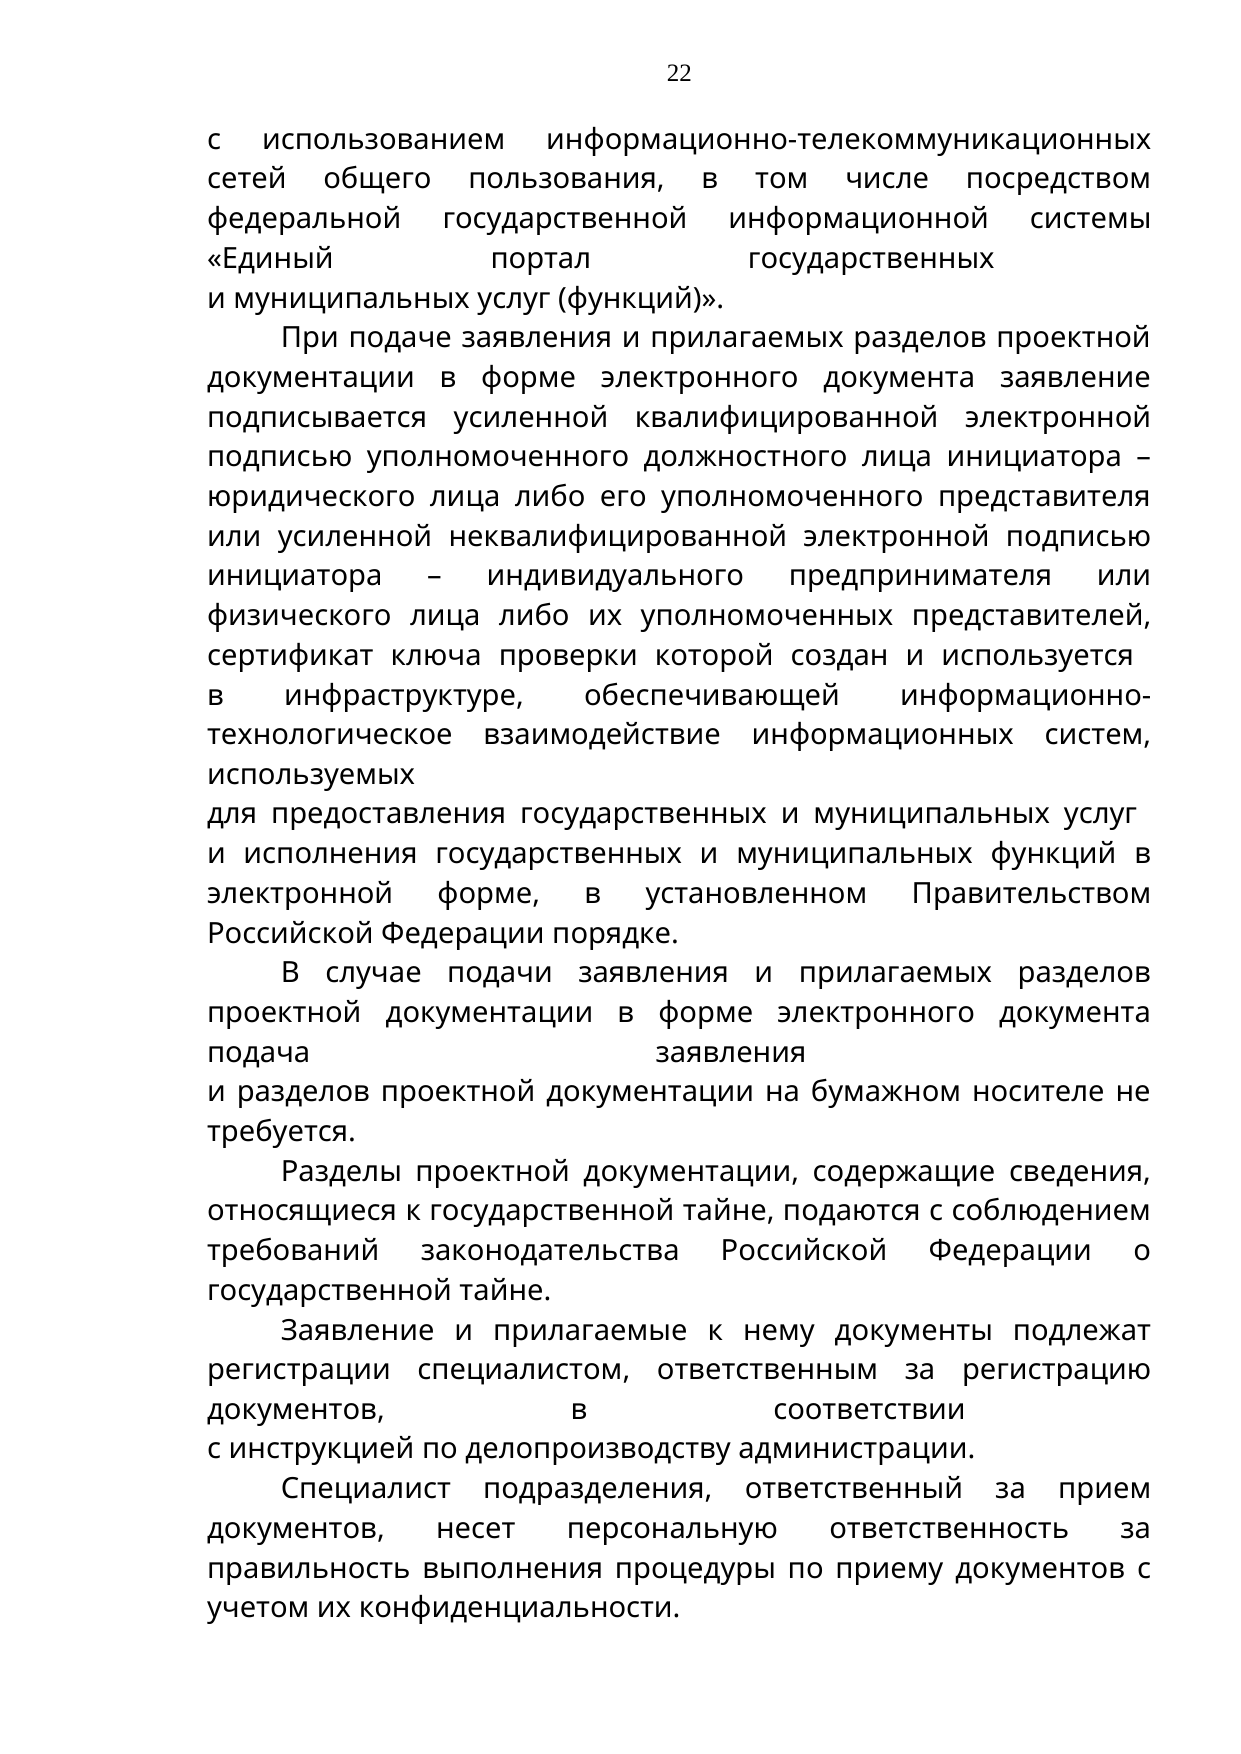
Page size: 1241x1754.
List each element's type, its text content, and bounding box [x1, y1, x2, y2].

text Заявление и прилагаемые к нему документы подлежат регистрации специалистом, ответственным за регистрацию документов, в соответствии с инструкцией по делопроизводству администрации. [207, 1309, 1152, 1467]
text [207, 118, 1152, 317]
text Разделы проектной документации, содержащие сведения, относящиеся к государственной тайне, подаются с соблюдением требований законодательства Российской Федерации о государственной тайне. [207, 1150, 1152, 1309]
text В случае подачи заявления и прилагаемых разделов проектной документации в форме электронного документа подача заявления и разделов проектной документации на бумажном носителе не требуется. [207, 952, 1152, 1150]
text Специалист подразделения, ответственный за прием документов, несет персональную ответственность за правильность выполнения процедуры по приему документов с учетом их конфиденциальности. [207, 1467, 1152, 1626]
text При подаче заявления и прилагаемых разделов проектной документации в форме электронного документа заявление подписывается усиленной квалифицированной электронной подписью уполномоченного должностного лица инициатора – юридического лица либо его уполномоченного представителя или усиленной неквалифицированной электронной подписью инициатора – индивидуального предпринимателя или физического лица либо их уполномоченных представителей, сертификат ключа проверки которой создан и используется в инфраструктуре, обеспечивающей информационно-технологическое взаимодействие информационных систем, используемых для предоставления государственных и муниципальных услуг и исполнения государственных и муниципальных функций в электронной форме, в установленном Правительством Российской Федерации порядке. [207, 317, 1152, 952]
